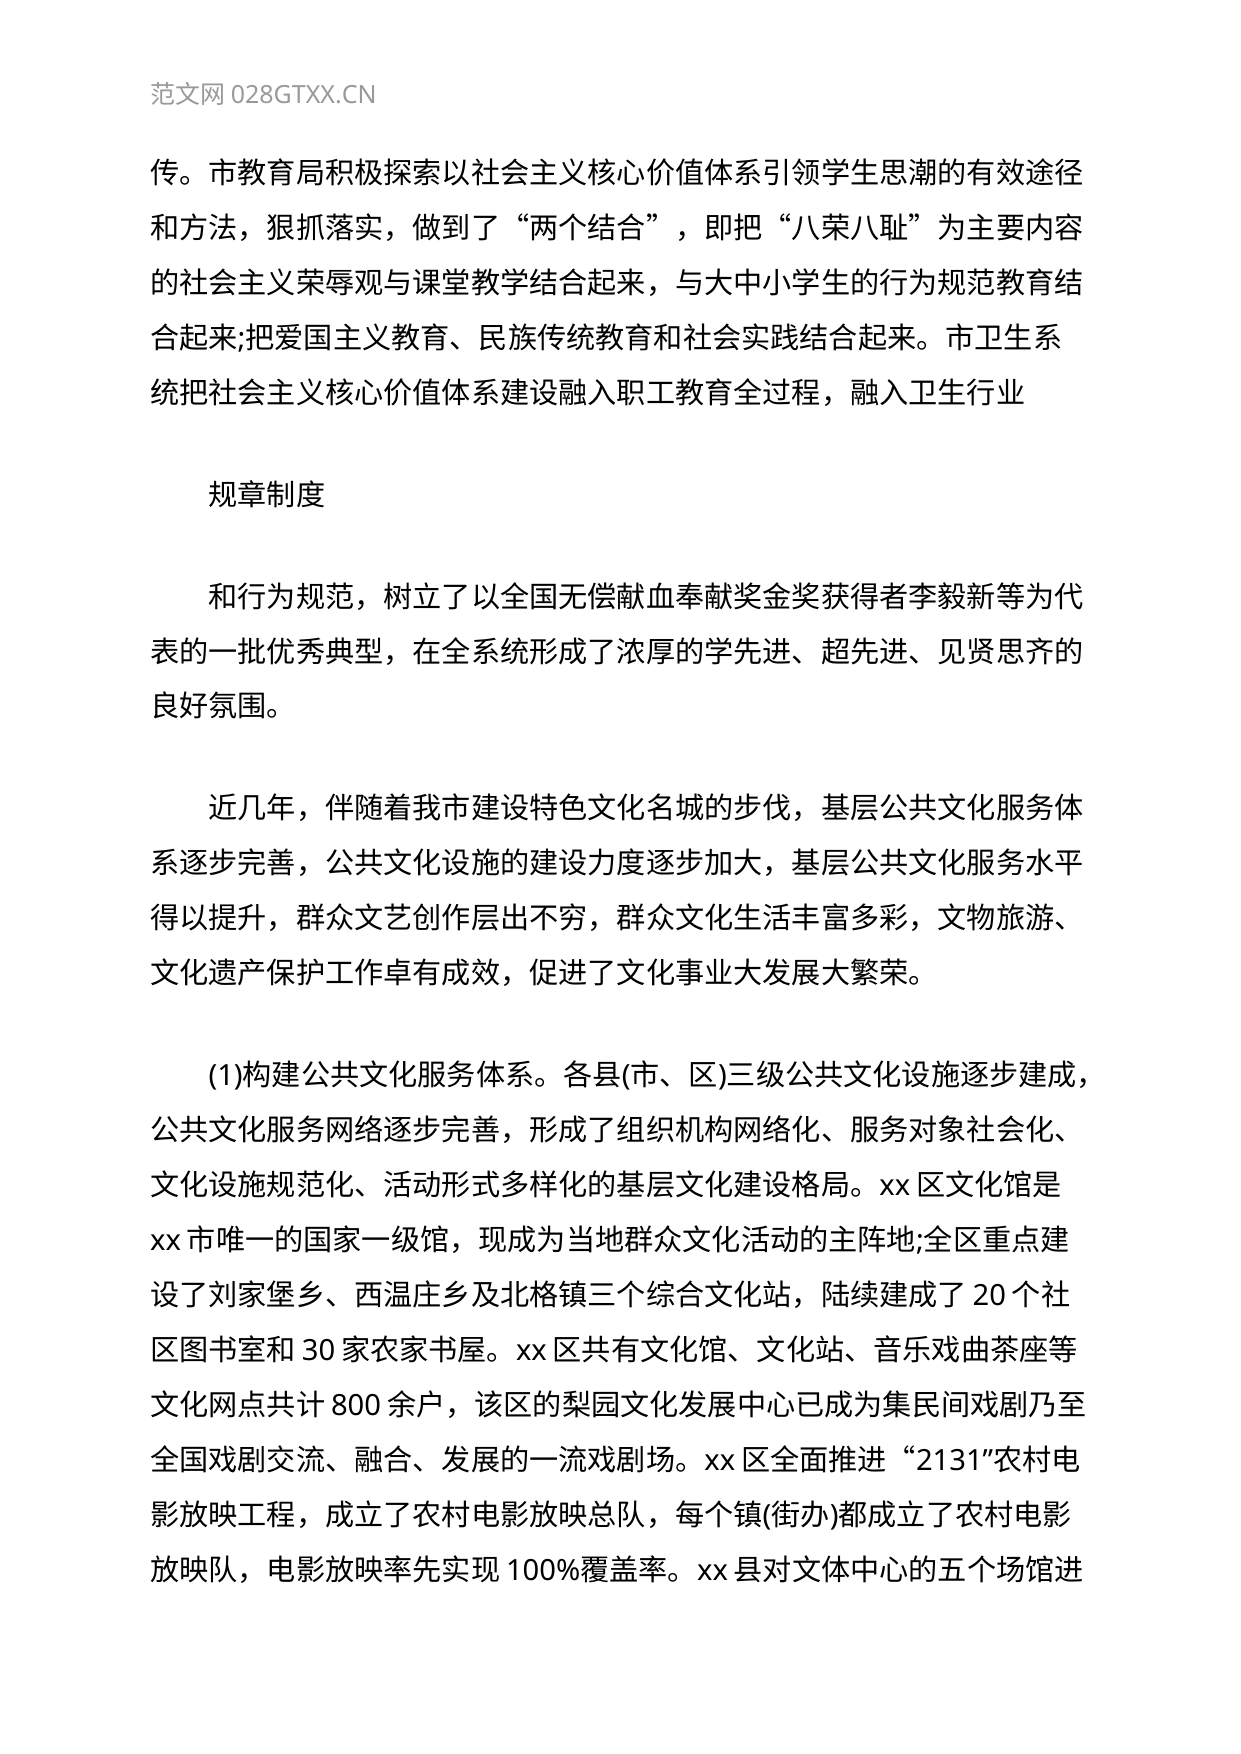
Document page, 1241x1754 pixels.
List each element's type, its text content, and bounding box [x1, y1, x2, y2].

text 和行为规范，树立了以全国无偿献血奉献奖金奖获得者李毅新等为代表的一批优秀典型，在全系统形成了浓厚的学先进、超先进、见贤思齐的良好氛围。 [150, 573, 1090, 725]
text 近几年，伴随着我市建设特色文化名城的步伐，基层公共文化服务体系逐步完善，公共文化设施的建设力度逐步加大，基层公共文化服务水平得以提升，群众文艺创作层出不穷，群众文化生活丰富多彩，文物旅游、文化遗产保护工作卓有成效，促进了文化事业大发展大繁荣。 [150, 785, 1090, 992]
text 规章制度 [150, 471, 1090, 514]
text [150, 150, 1090, 412]
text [150, 1051, 1090, 1588]
